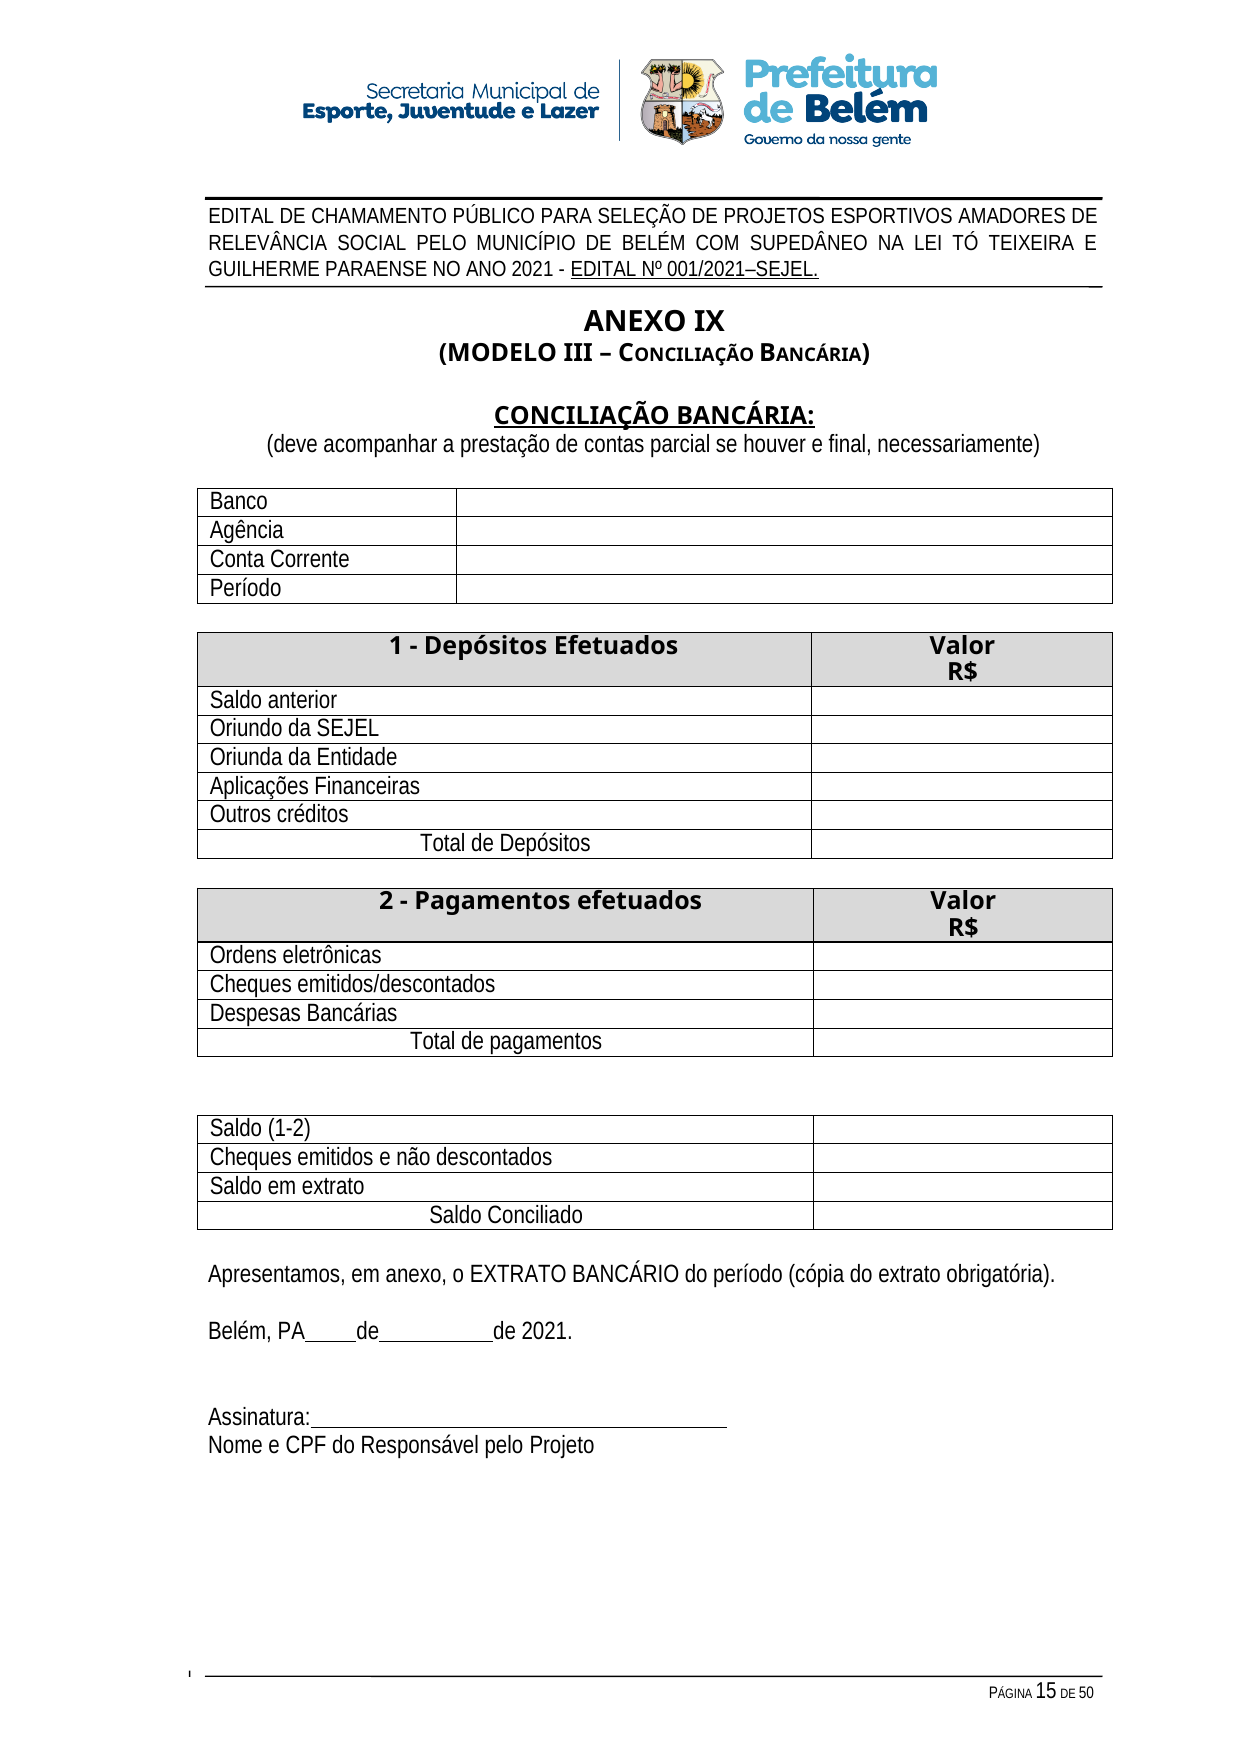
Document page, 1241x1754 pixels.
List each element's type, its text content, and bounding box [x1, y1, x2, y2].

text (deve acompanhar a prestação de contas parcial se houver e final, necessariamente) [175, 430, 1133, 458]
table_cell [814, 1029, 1112, 1056]
table_cell [814, 943, 1112, 970]
table_cell Agência [198, 517, 456, 545]
table_cell Saldo anterior [198, 687, 811, 714]
table_header [457, 489, 1112, 516]
table_cell [457, 517, 1112, 545]
table_cell [812, 716, 1112, 743]
table_cell Oriundo da SEJEL [198, 716, 811, 743]
table_cell [812, 773, 1112, 800]
table_cell Oriunda da Entidade [198, 744, 811, 772]
table_cell [814, 1173, 1112, 1201]
table_header Saldo (1-2) [198, 1116, 813, 1143]
table_cell [814, 1144, 1112, 1172]
table_header Banco [198, 489, 456, 516]
picture [303, 53, 937, 147]
table_cell Outros créditos [198, 801, 811, 829]
table_header Valor R$ [814, 889, 1112, 941]
table_cell [812, 830, 1112, 858]
table_header 1 - Depósitos Efetuados [198, 633, 811, 686]
table_cell [814, 1000, 1112, 1028]
text (MODELO III – CONCILIAÇÃO BANCÁRIA) [175, 339, 1133, 367]
text Apresentamos, em anexo, o EXTRATO BANCÁRIO do período (cópia do extrato obrigatória). Belém, PA de de 2021. [208, 1258, 1057, 1344]
table_cell [457, 575, 1112, 602]
table_cell [457, 546, 1112, 573]
text CONCILIAÇÃO BANCÁRIA: [175, 401, 1133, 430]
table_cell [812, 687, 1112, 714]
table_cell Saldo Conciliado [198, 1202, 813, 1229]
table_cell Saldo em extrato [198, 1173, 813, 1201]
table_cell Despesas Bancárias [198, 1000, 813, 1028]
table_cell [812, 801, 1112, 829]
subtitle ANEXO IX [175, 305, 1133, 339]
table_header 2 - Pagamentos efetuados [198, 889, 813, 941]
table_cell [814, 1202, 1112, 1229]
table_cell [812, 744, 1112, 772]
table_cell Período [198, 575, 456, 602]
table_header Valor R$ [812, 633, 1112, 686]
table_cell Total de pagamentos [198, 1029, 813, 1056]
table_cell [814, 971, 1112, 999]
table_cell Cheques emitidos/descontados [198, 971, 813, 999]
table_header [814, 1116, 1112, 1143]
text Assinatura: Nome e CPF do Responsável pelo Projeto [208, 1402, 727, 1459]
table_cell Aplicações Financeiras [198, 773, 811, 800]
table_cell Conta Corrente [198, 546, 456, 573]
table_cell Total de Depósitos [198, 830, 811, 858]
table_cell Ordens eletrônicas [198, 943, 813, 970]
table_cell Cheques emitidos e não descontados [198, 1144, 813, 1172]
